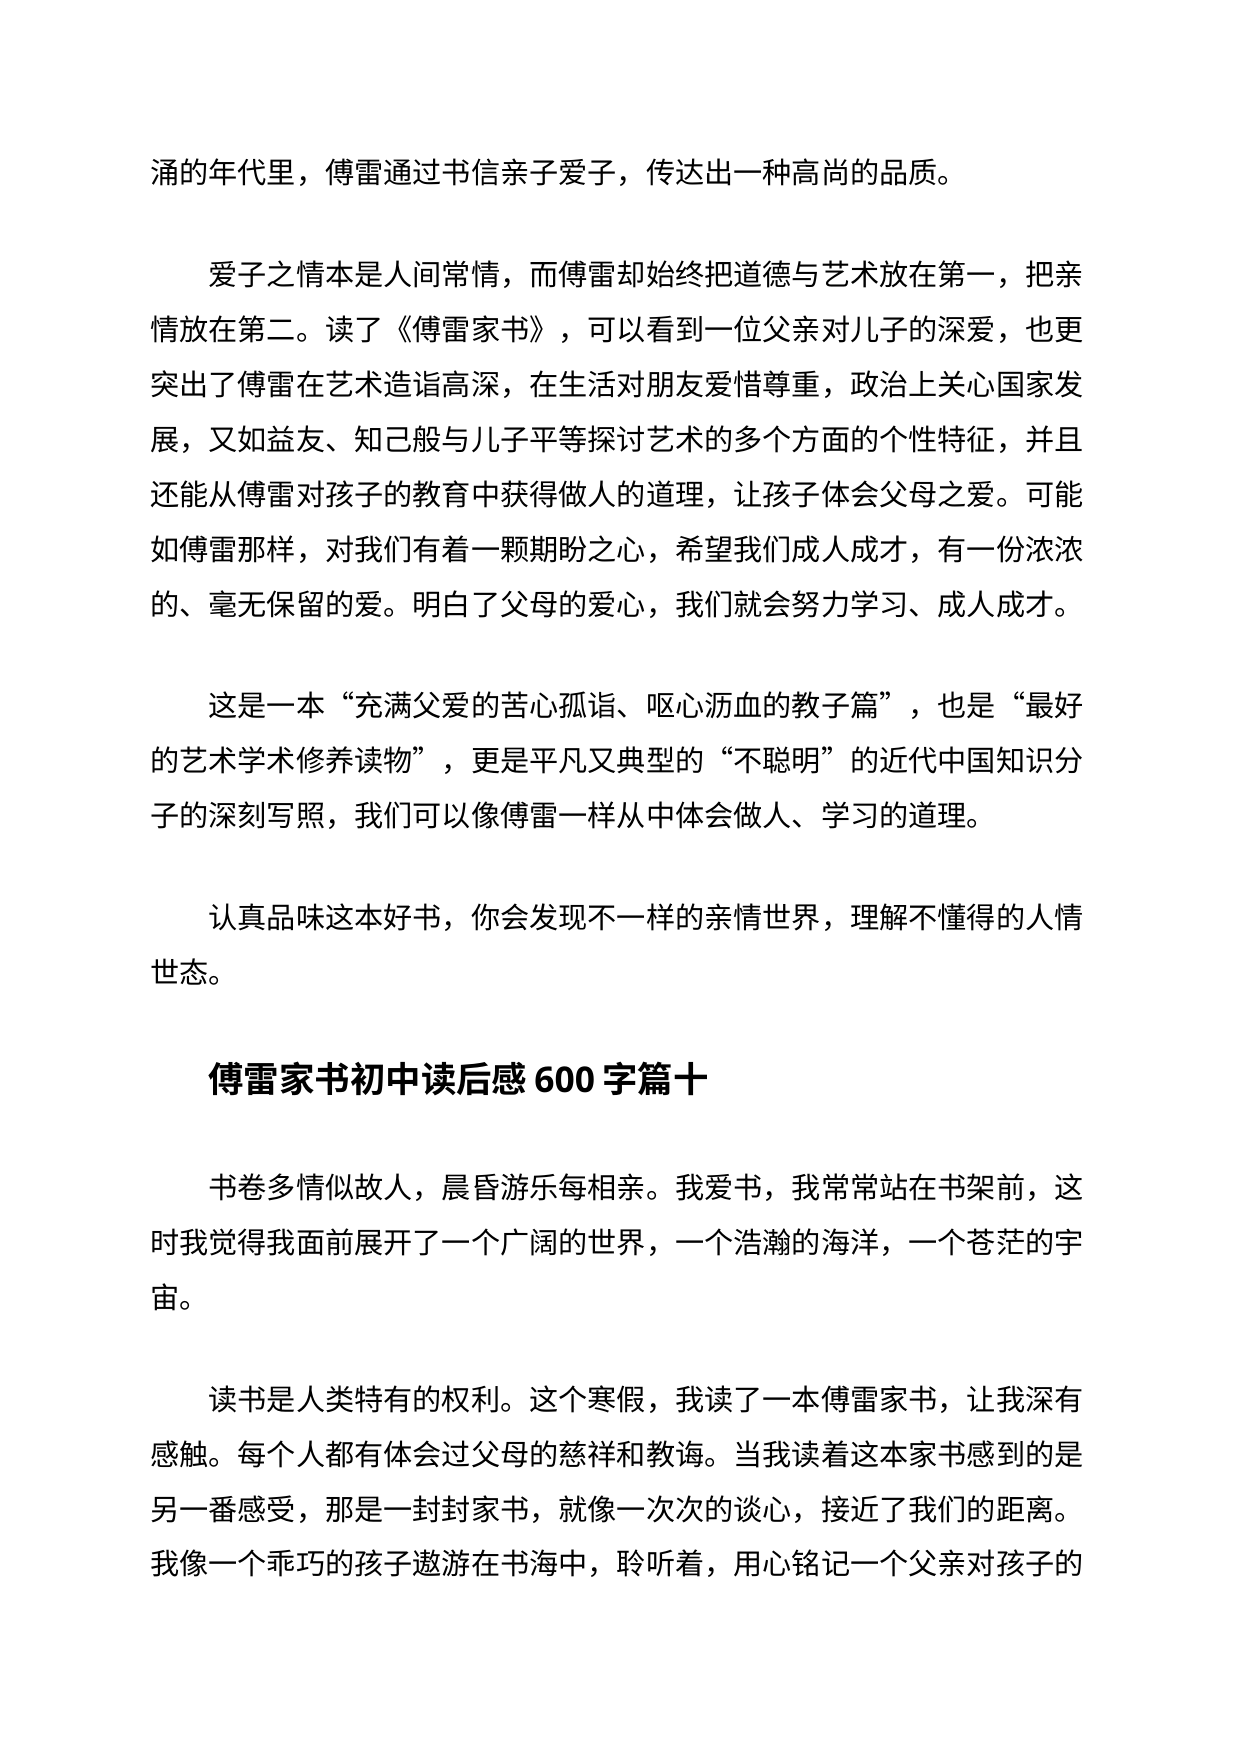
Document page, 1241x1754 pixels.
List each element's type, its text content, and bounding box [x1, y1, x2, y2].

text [150, 1376, 1090, 1583]
text 爱子之情本是人间常情，而傅雷却始终把道德与艺术放在第一，把亲情放在第二。读了《傅雷家书》，可以看到一位父亲对儿子的深爱，也更突出了傅雷在艺术造诣高深，在生活对朋友爱惜尊重，政治上关心国家发展，又如益友、知己般与儿子平等探讨艺术的多个方面的个性特征，并且还能从傅雷对孩子的教育中获得做人的道理，让孩子体会父母之爱。可能如傅雷那样，对我们有着一颗期盼之心，希望我们成人成才，有一份浓浓的、毫无保留的爱。明白了父母的爱心，我们就会努力学习、成人成才。 [150, 252, 1090, 623]
text 认真品味这本好书，你会发现不一样的亲情世界，理解不懂得的人情世态。 [150, 894, 1090, 992]
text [150, 150, 1090, 192]
text 书卷多情似故人，晨昏游乐每相亲。我爱书，我常常站在书架前，这时我觉得我面前展开了一个广阔的世界，一个浩瀚的海洋，一个苍茫的宇宙。 [150, 1165, 1090, 1317]
text 这是一本“充满父爱的苦心孤诣、呕心沥血的教子篇”，也是“最好的艺术学术修养读物”，更是平凡又典型的“不聪明”的近代中国知识分子的深刻写照，我们可以像傅雷一样从中体会做人、学习的道理。 [150, 683, 1090, 835]
text 傅雷家书初中读后感600字篇十 [150, 1051, 1090, 1102]
